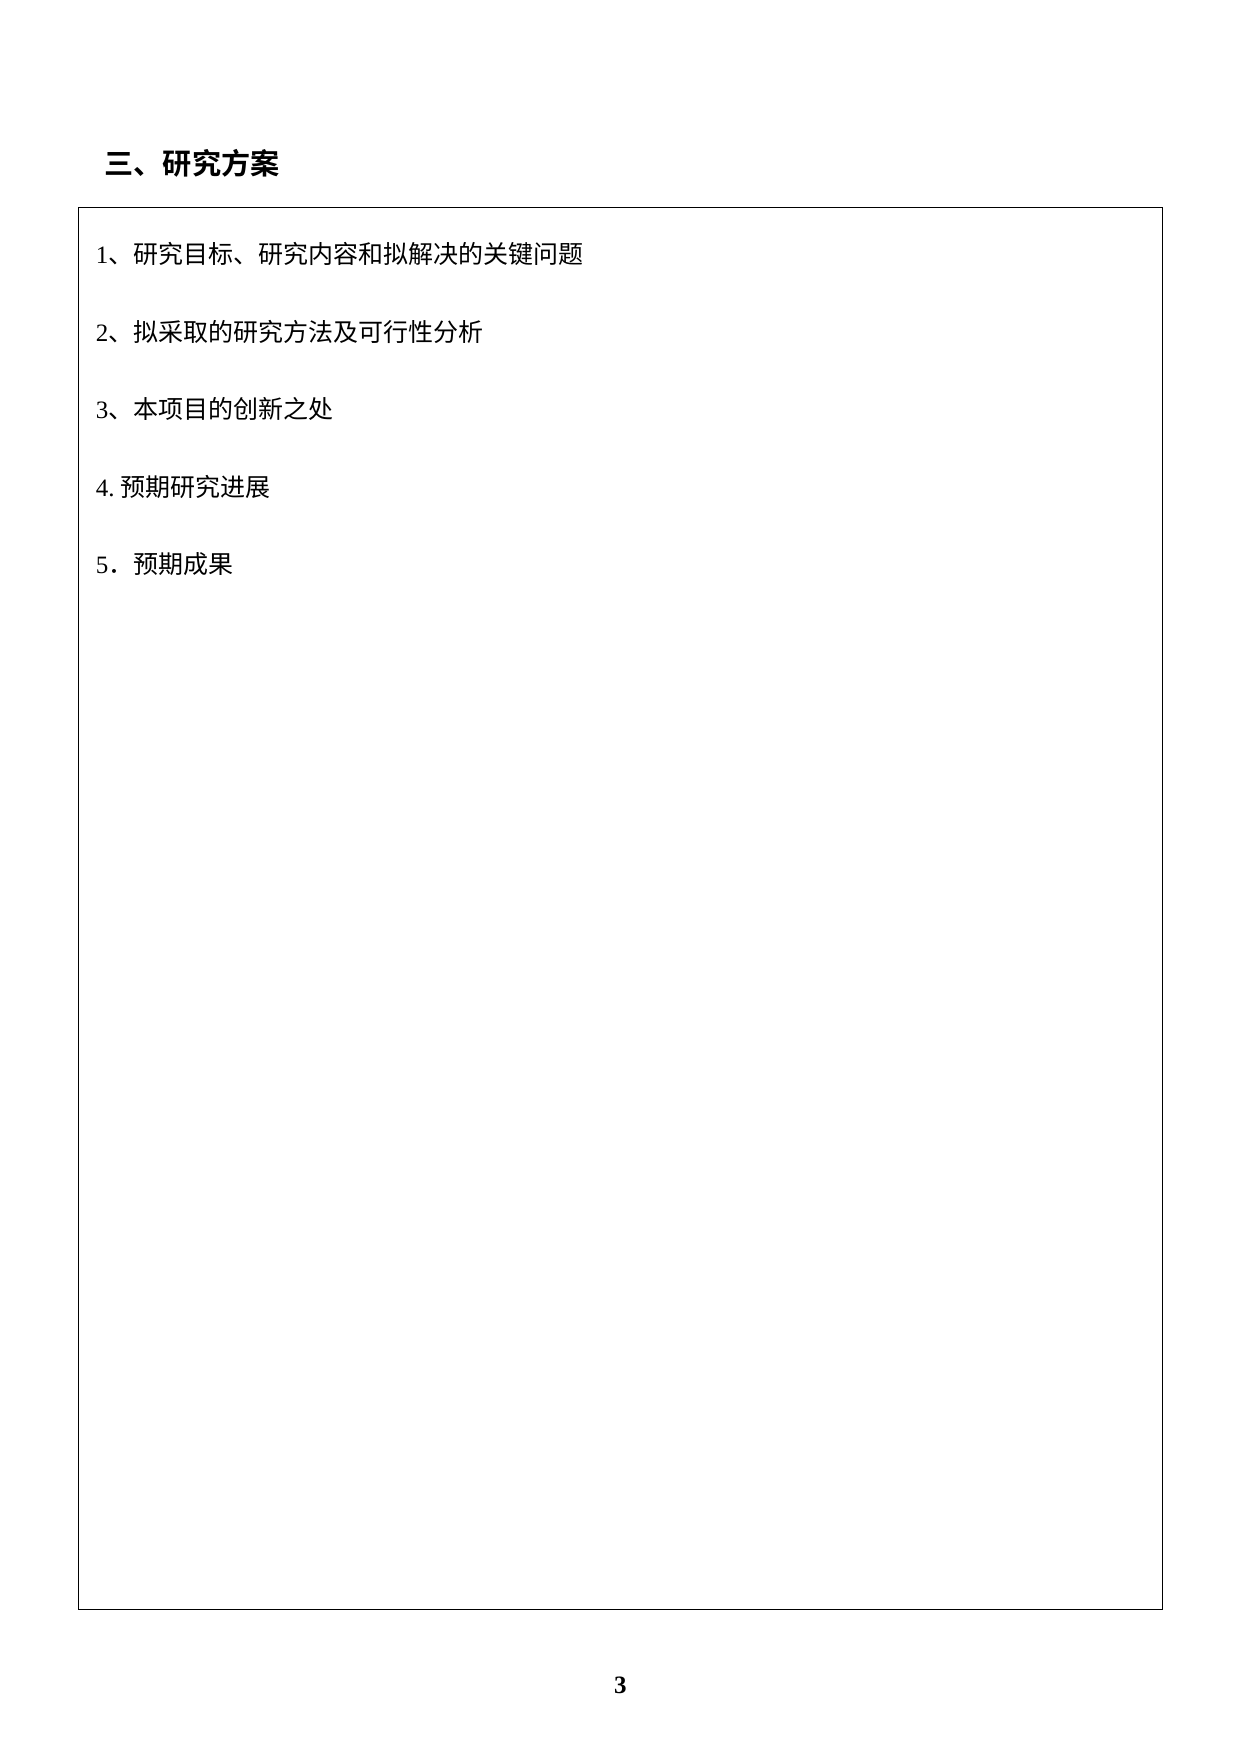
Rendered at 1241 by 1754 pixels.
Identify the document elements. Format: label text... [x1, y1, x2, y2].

text 三、研究方案 [89, 129, 1152, 194]
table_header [79, 208, 1162, 1608]
